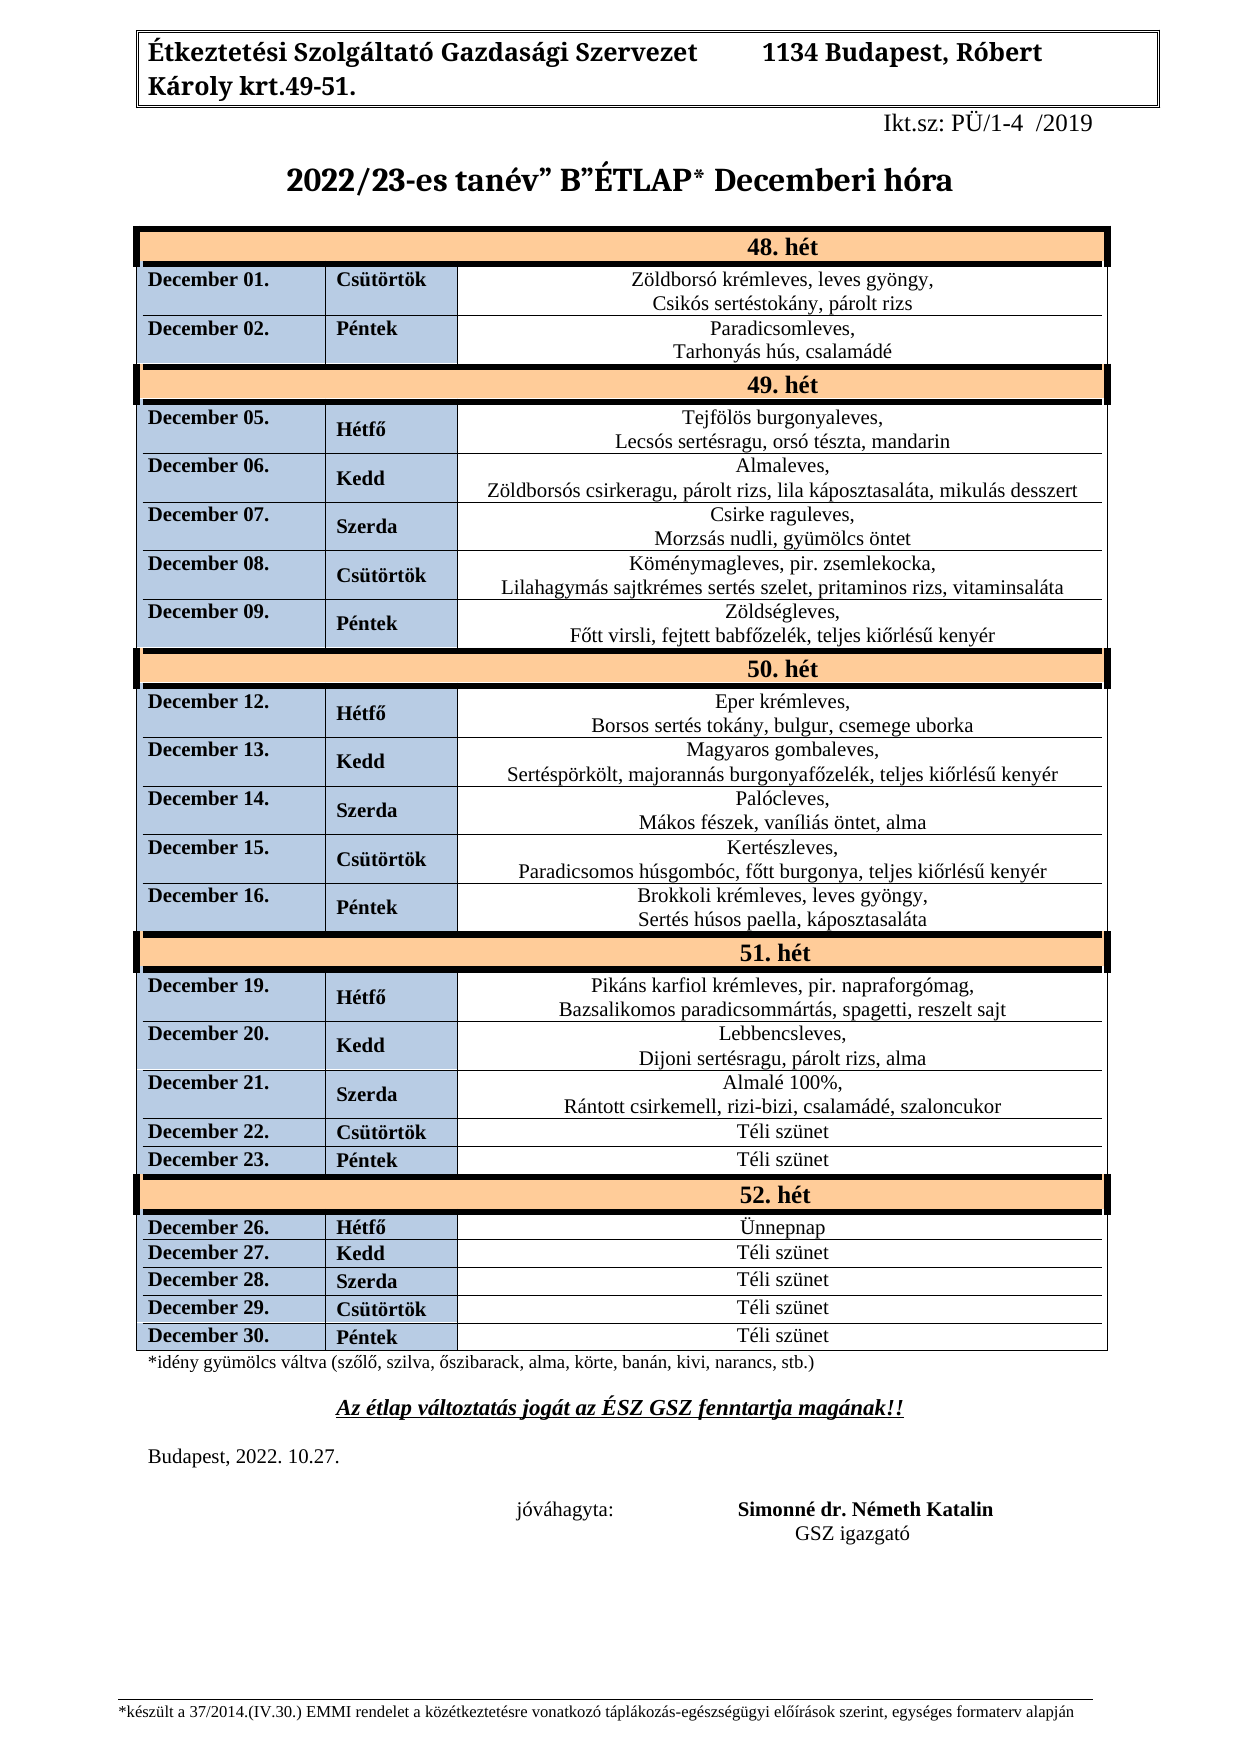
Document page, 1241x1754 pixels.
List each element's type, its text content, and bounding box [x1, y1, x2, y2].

text Budapest, 2022. 10.27. [148, 1444, 1093, 1468]
table_cell Almalé 100%, Rántott csirkemell, rizi-bizi, csalamádé, szaloncukor [458, 1070, 1107, 1118]
table_cell Csütörtök [326, 1119, 457, 1146]
table_cell Brokkoli krémleves, leves gyöngy, Sertés húsos paella, káposztasaláta [458, 883, 1107, 931]
table_cell [140, 364, 325, 398]
table_cell December 12. [137, 683, 325, 737]
table_cell December 05. [137, 399, 325, 453]
table_cell 49. hét [458, 364, 1104, 398]
table_cell December 28. [137, 1267, 325, 1295]
table_cell Palócleves, Mákos fészek, vaníliás öntet, alma [458, 786, 1107, 834]
table_cell Szerda [326, 1071, 457, 1118]
table_cell December 29. [137, 1295, 325, 1322]
table_cell Téli szünet [458, 1118, 1107, 1146]
table_cell December 01. [137, 261, 325, 315]
table_cell Kedd [326, 1022, 457, 1069]
table_cell Paradicsomleves, Tarhonyás hús, csalamádé [458, 315, 1107, 363]
table_cell 52. hét [140, 1174, 1104, 1209]
table_cell December 30. [137, 1323, 325, 1350]
table_cell Zöldségleves, Főtt virsli, fejtett babfőzelék, teljes kiőrlésű kenyér [458, 599, 1107, 647]
table_cell Csütörtök [326, 1296, 457, 1322]
table_cell Péntek [326, 316, 457, 363]
table_cell December 26. [137, 1209, 325, 1239]
table_cell December 23. [137, 1146, 325, 1174]
table_cell Csütörtök [326, 835, 457, 883]
table_cell Eper krémleves, Borsos sertés tokány, bulgur, csemege uborka [458, 683, 1107, 737]
table_cell Kertészleves, Paradicsomos húsgombóc, főtt burgonya, teljes kiőrlésű kenyér [458, 834, 1107, 883]
table_cell Köménymagleves, pir. zsemlekocka, Lilahagymás sajtkrémes sertés szelet, pritaminos rizs, vitaminsaláta [458, 550, 1107, 599]
text Az étlap változtatás jogát az ÉSZ GSZ fenntartja magának!! [148, 1394, 1093, 1420]
table_cell Péntek [326, 1147, 457, 1174]
table_cell December 19. [137, 966, 325, 1021]
table_cell December 06. [137, 453, 325, 502]
table_cell Péntek [326, 600, 457, 647]
table_cell 50. hét [458, 648, 1104, 682]
table_cell Ünnepnap [458, 1209, 1107, 1239]
table_cell December 15. [137, 834, 325, 883]
table_cell 51. hét [140, 931, 1104, 966]
table_cell Téli szünet [458, 1267, 1107, 1295]
table_cell Hétfő [326, 405, 457, 453]
table_cell December 07. [137, 502, 325, 550]
table_cell Szerda [326, 503, 457, 550]
table_cell Hétfő [326, 689, 457, 737]
table_cell Csirke raguleves, Morzsás nudli, gyümölcs öntet [458, 502, 1107, 550]
table_header 48. hét [458, 232, 1104, 261]
table_cell Magyaros gombaleves, Sertéspörkölt, majorannás burgonyafőzelék, teljes kiőrlésű kenyér [458, 737, 1107, 786]
text GSZ igazgató [148, 1521, 1093, 1545]
table_cell December 09. [137, 599, 325, 647]
table_cell December 14. [137, 786, 325, 834]
table_cell December 21. [137, 1070, 325, 1118]
table_cell December 20. [137, 1021, 325, 1069]
table_cell [325, 654, 458, 682]
table_cell Péntek [326, 884, 457, 931]
table_cell Téli szünet [458, 1295, 1107, 1322]
table_cell December 22. [137, 1118, 325, 1146]
table_cell December 08. [137, 550, 325, 599]
table_cell Téli szünet [458, 1146, 1107, 1174]
table_cell Kedd [326, 454, 457, 502]
table_cell December 13. [137, 737, 325, 786]
table_cell Szerda [326, 787, 457, 834]
table_cell Kedd [326, 738, 457, 786]
table_cell Zöldborsó krémleves, leves gyöngy, Csikós sertéstokány, párolt rizs [458, 261, 1107, 315]
table_cell Téli szünet [458, 1323, 1107, 1350]
table_cell Téli szünet [458, 1239, 1107, 1267]
table_cell Szerda [326, 1268, 457, 1295]
table_header [140, 232, 458, 261]
table_cell Csütörtök [326, 551, 457, 599]
table_cell [325, 370, 458, 398]
table_cell Pikáns karfiol krémleves, pir. napraforgómag, Bazsalikomos paradicsommártás, spagetti, reszelt sajt [458, 966, 1107, 1021]
title 2022/23-es tanév” B”ÉTLAP* Decemberi hóra [148, 162, 1093, 200]
table_cell [140, 648, 325, 682]
text jóváhagyta: Simonné dr. Németh Katalin [148, 1497, 1093, 1521]
table_cell Csütörtök [326, 267, 457, 315]
table_cell Lebbencsleves, Dijoni sertésragu, párolt rizs, alma [458, 1021, 1107, 1069]
text *idény gyümölcs váltva (szőlő, szilva, őszibarack, alma, körte, banán, kivi, narancs, stb.) [148, 1351, 1093, 1372]
table_cell Hétfő [326, 1215, 457, 1239]
table_cell Kedd [326, 1240, 457, 1267]
table_cell Hétfő [326, 973, 457, 1021]
table_cell December 02. [137, 315, 325, 363]
table_cell Péntek [326, 1324, 457, 1350]
table_cell Tejfölös burgonyaleves, Lecsós sertésragu, orsó tészta, mandarin [458, 399, 1107, 453]
table_cell December 16. [137, 883, 325, 931]
table_cell Almaleves, Zöldborsós csirkeragu, párolt rizs, lila káposztasaláta, mikulás desszert [458, 453, 1107, 502]
table_cell December 27. [137, 1239, 325, 1267]
